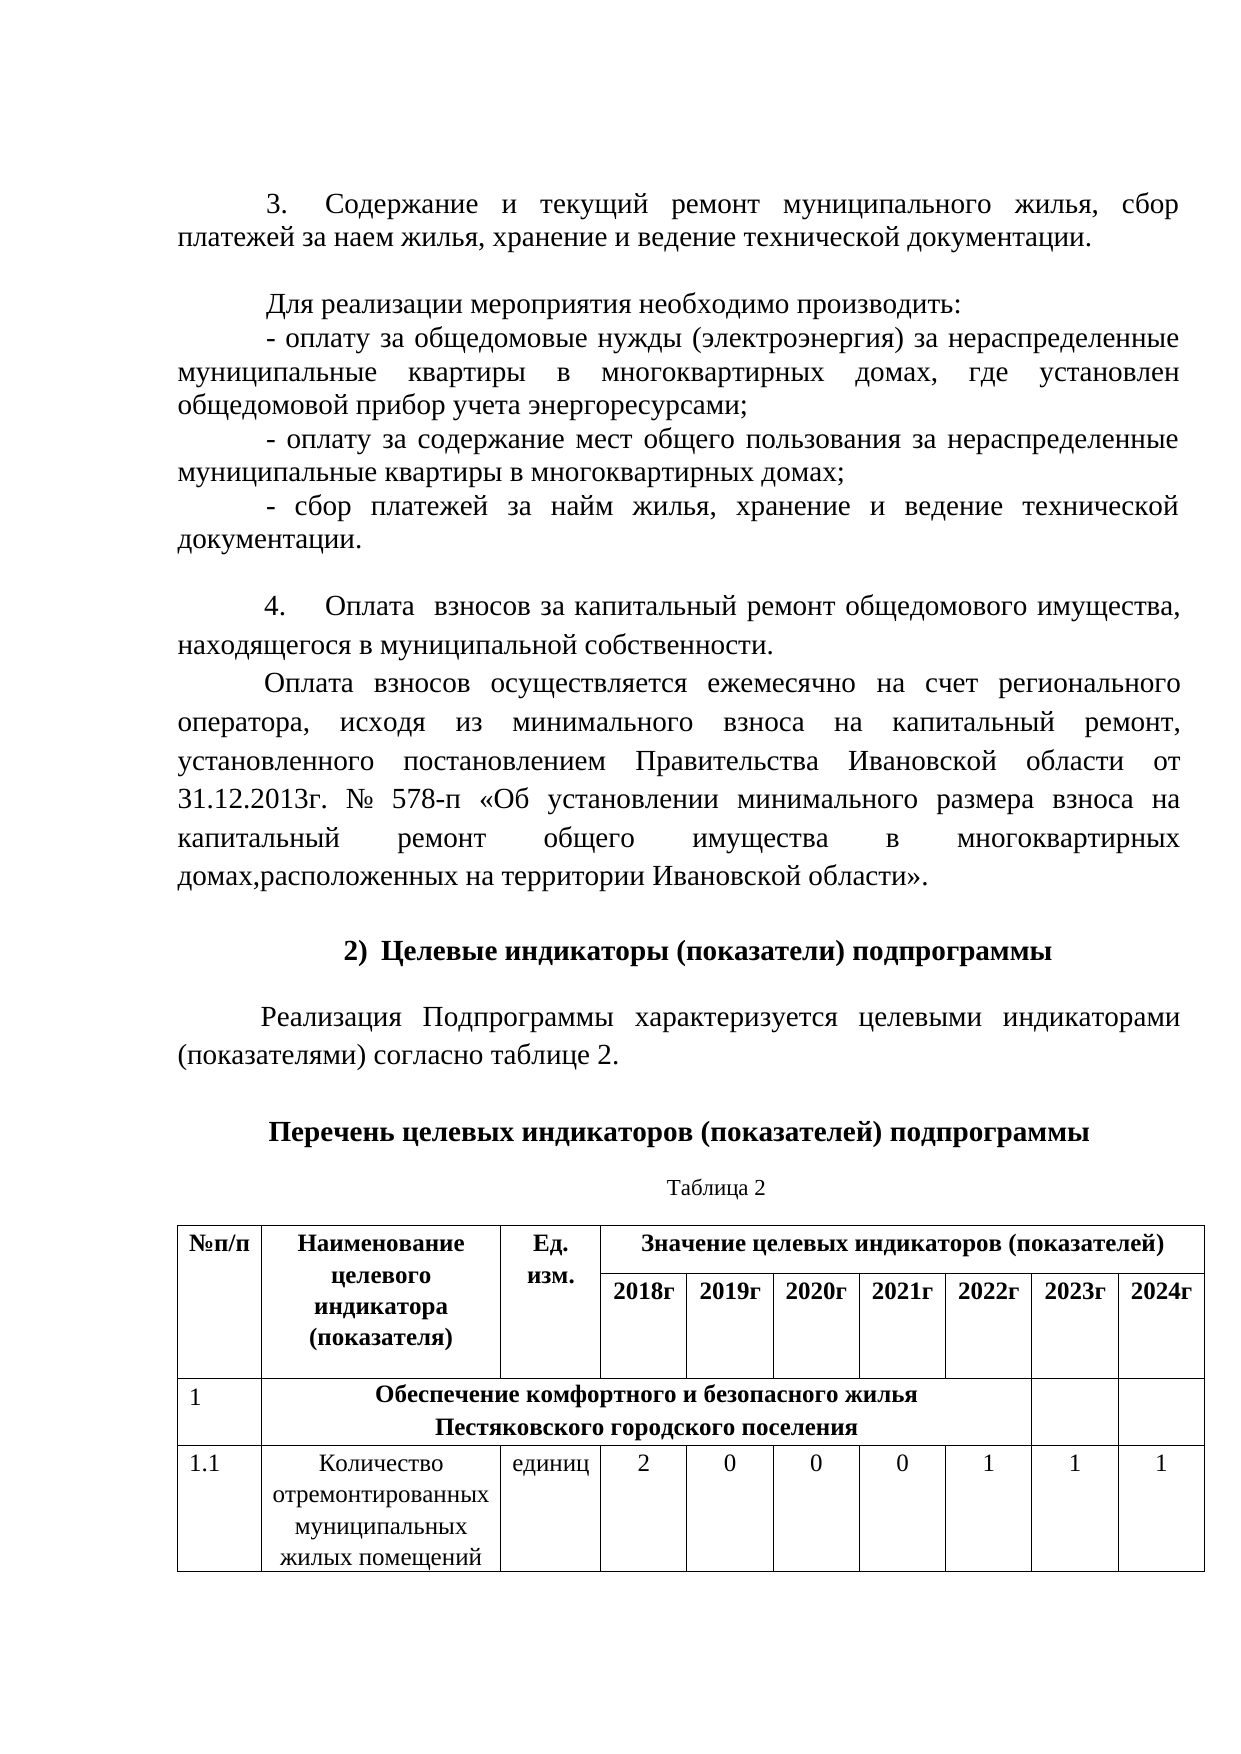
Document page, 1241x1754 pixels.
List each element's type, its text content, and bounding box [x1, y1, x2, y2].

list Оплата взносов за капитальный ремонт общедомового имущества, находящегося в муниципальной собственности. [177, 588, 1181, 661]
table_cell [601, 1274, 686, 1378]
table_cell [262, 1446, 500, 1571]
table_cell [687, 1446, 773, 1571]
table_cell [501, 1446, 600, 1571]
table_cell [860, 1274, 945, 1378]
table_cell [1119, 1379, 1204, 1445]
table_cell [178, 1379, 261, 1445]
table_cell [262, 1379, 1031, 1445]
text Оплата взносов осуществляется ежемесячно на счет регионального оператора, исходя из минимального взноса на капитальный ремонт, установленного постановлением Правительства Ивановской области от 31.12.2013г. № 578-п «Об установлении минимального размера взноса на капитальный ремонт общего имущества в многоквартирных домах,расположенных на территории Ивановской области». [177, 666, 1181, 892]
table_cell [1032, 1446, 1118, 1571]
list Для реализации мероприятия необходимо производить: [177, 287, 1180, 320]
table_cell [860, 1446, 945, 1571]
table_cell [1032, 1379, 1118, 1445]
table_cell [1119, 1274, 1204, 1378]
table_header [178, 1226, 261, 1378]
list - оплату за общедомовые нужды (электроэнергия) за нераспределенные муниципальные квартиры в многоквартирных домах, где установлен общедомовой прибор учета энергоресурсами; [177, 320, 1180, 421]
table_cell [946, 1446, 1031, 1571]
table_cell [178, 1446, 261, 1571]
list Содержание и текущий ремонт муниципального жилья, сбор платежей за наем жилья, хранение и ведение технической документации. [177, 186, 1180, 253]
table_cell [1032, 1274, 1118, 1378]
list - сбор платежей за найм жилья, хранение и ведение технической документации. [177, 488, 1180, 555]
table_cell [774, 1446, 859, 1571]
text Таблица 2 [177, 1174, 1181, 1200]
text Реализация Подпрограммы характеризуется целевыми индикаторами (показателями) согласно таблице 2. [177, 999, 1181, 1071]
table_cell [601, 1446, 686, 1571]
list Целевые индикаторы (показатели) подпрограммы [215, 935, 1181, 967]
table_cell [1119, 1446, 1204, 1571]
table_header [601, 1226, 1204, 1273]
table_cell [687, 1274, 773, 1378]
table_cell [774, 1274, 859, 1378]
list - оплату за содержание мест общего пользования за нераспределенные муниципальные квартиры в многоквартирных домах; [177, 421, 1180, 488]
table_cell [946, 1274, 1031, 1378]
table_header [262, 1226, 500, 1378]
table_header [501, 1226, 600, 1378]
text Перечень целевых индикаторов (показателей) подпрограммы [177, 1114, 1181, 1148]
